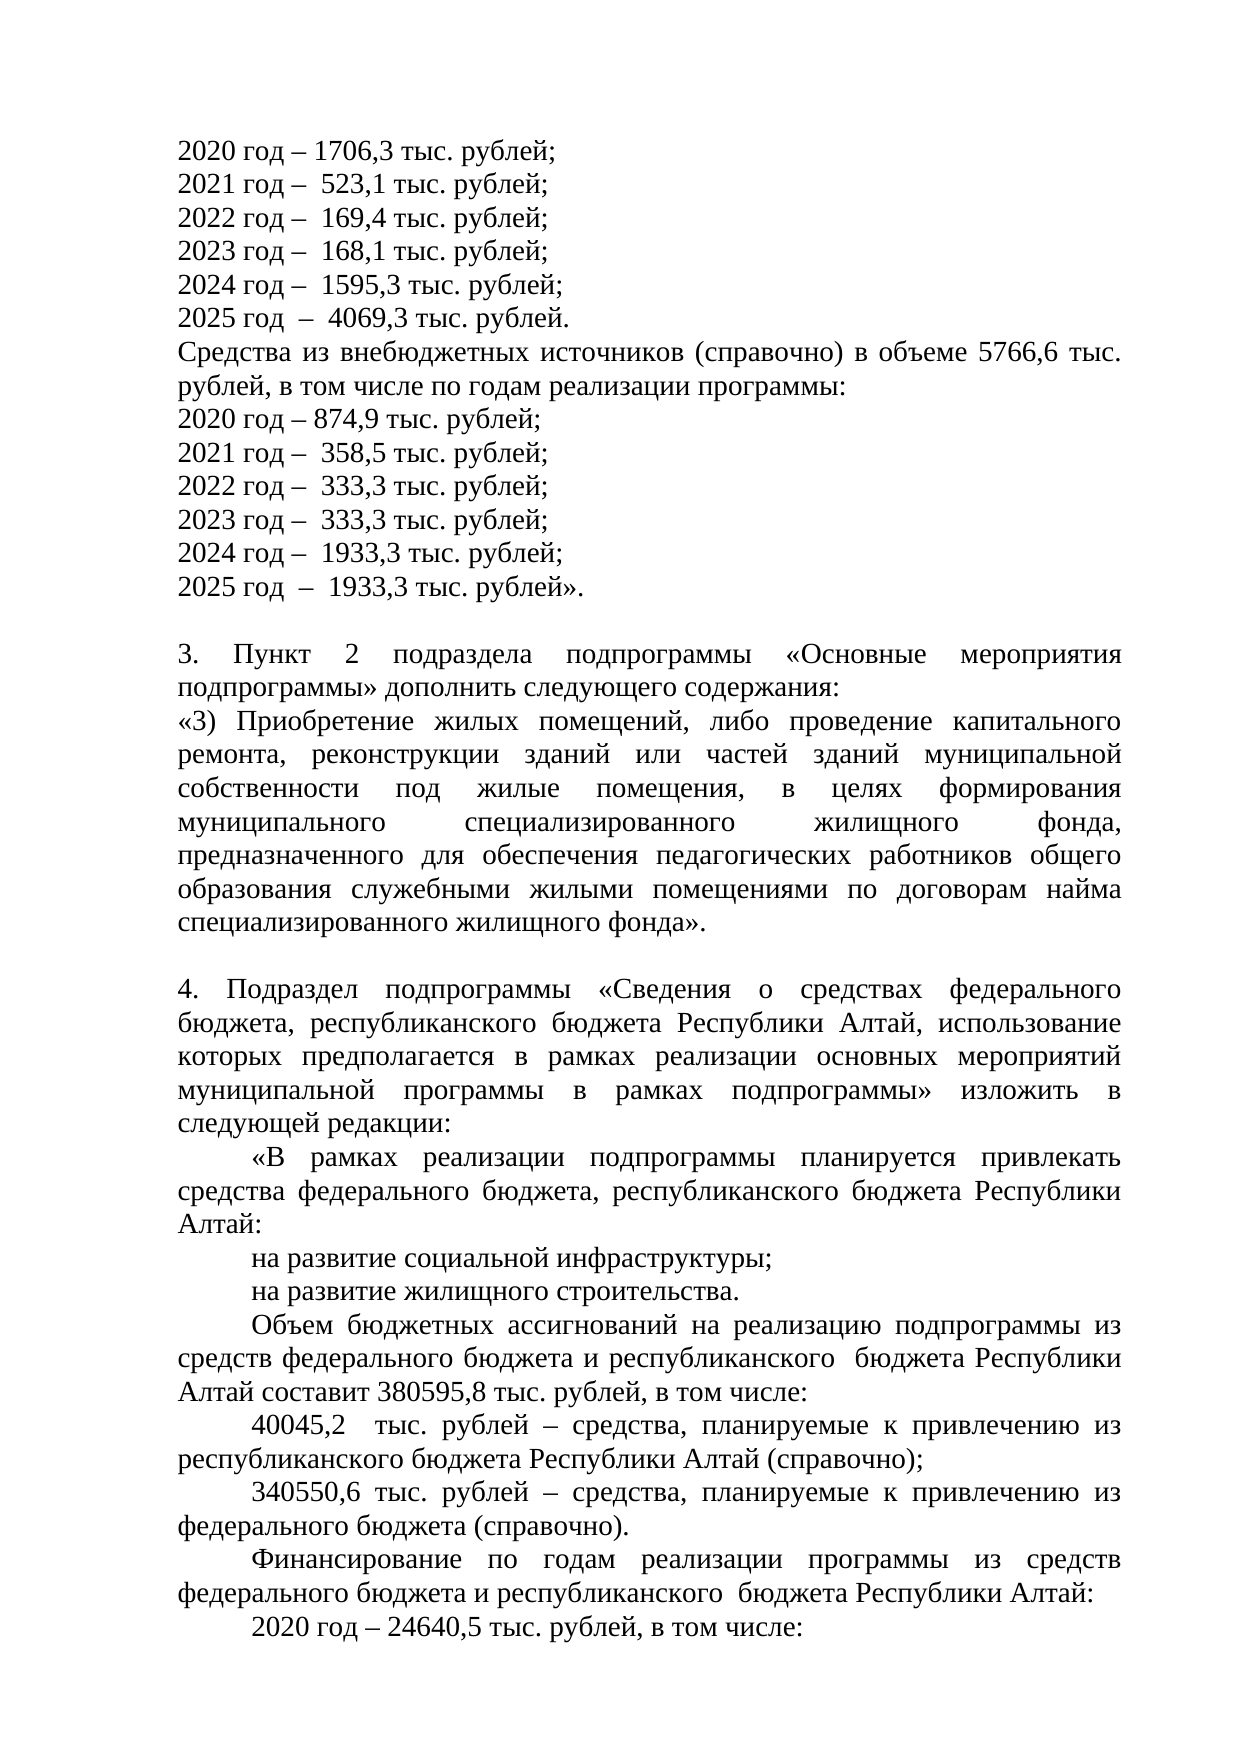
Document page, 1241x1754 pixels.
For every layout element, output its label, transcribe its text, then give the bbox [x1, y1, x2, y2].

text 2022 год – 169,4 тыс. рублей; [177, 200, 1122, 233]
text 2023 год – 333,3 тыс. рублей; [177, 502, 1122, 535]
text 3. Пункт 2 подраздела подпрограммы «Основные мероприятия подпрограммы» дополнить следующего содержания: [177, 636, 1122, 703]
text «3) Приобретение жилых помещений, либо проведение капитального ремонта, реконструкции зданий или частей зданий муниципальной собственности под жилые помещения, в целях формирования муниципального специализированного жилищного фонда, предназначенного для обеспечения педагогических работников общего образования служебными жилыми помещениями по договорам найма специализированного жилищного фонда». [177, 703, 1122, 938]
text 2021 год – 358,5 тыс. рублей; [177, 435, 1122, 468]
text 2025 год – 4069,3 тыс. рублей. [177, 301, 1122, 334]
text на развитие социальной инфраструктуры; [177, 1240, 1122, 1273]
text «В рамках реализации подпрограммы планируется привлекать средства федерального бюджета, республиканского бюджета Республики Алтай: [177, 1139, 1122, 1240]
text 4. Подраздел подпрограммы «Сведения о средствах федерального бюджета, республиканского бюджета Республики Алтай, использование которых предполагается в рамках реализации основных мероприятий муниципальной программы в рамках подпрограммы» изложить в следующей редакции: [177, 971, 1122, 1139]
text 2020 год – 874,9 тыс. рублей; [177, 401, 1122, 435]
text Объем бюджетных ассигнований на реализацию подпрограммы из средств федерального бюджета и республиканского бюджета Республики Алтай составит 380595,8 тыс. рублей, в том числе: [177, 1307, 1122, 1407]
text 2024 год – 1595,3 тыс. рублей; [177, 267, 1122, 301]
text на развитие жилищного строительства. [177, 1273, 1122, 1307]
text 340550,6 тыс. рублей – средства, планируемые к привлечению из федерального бюджета (справочно). [177, 1474, 1122, 1542]
text Финансирование по годам реализации программы из средств федерального бюджета и республиканского бюджета Республики Алтай: [177, 1542, 1122, 1609]
text 2020 год – 1706,3 тыс. рублей; [177, 133, 1122, 166]
text 2022 год – 333,3 тыс. рублей; [177, 468, 1122, 502]
text 40045,2 тыс. рублей – средства, планируемые к привлечению из республиканского бюджета Республики Алтай (справочно); [177, 1407, 1122, 1474]
text 2024 год – 1933,3 тыс. рублей; [177, 535, 1122, 569]
text Средства из внебюджетных источников (справочно) в объеме 5766,6 тыс. рублей, в том числе по годам реализации программы: [177, 334, 1122, 401]
text 2025 год – 1933,3 тыс. рублей». [177, 569, 1122, 602]
text 2023 год – 168,1 тыс. рублей; [177, 233, 1122, 267]
text 2021 год – 523,1 тыс. рублей; [177, 166, 1122, 200]
text 2020 год – 24640,5 тыс. рублей, в том числе: [177, 1609, 1122, 1642]
